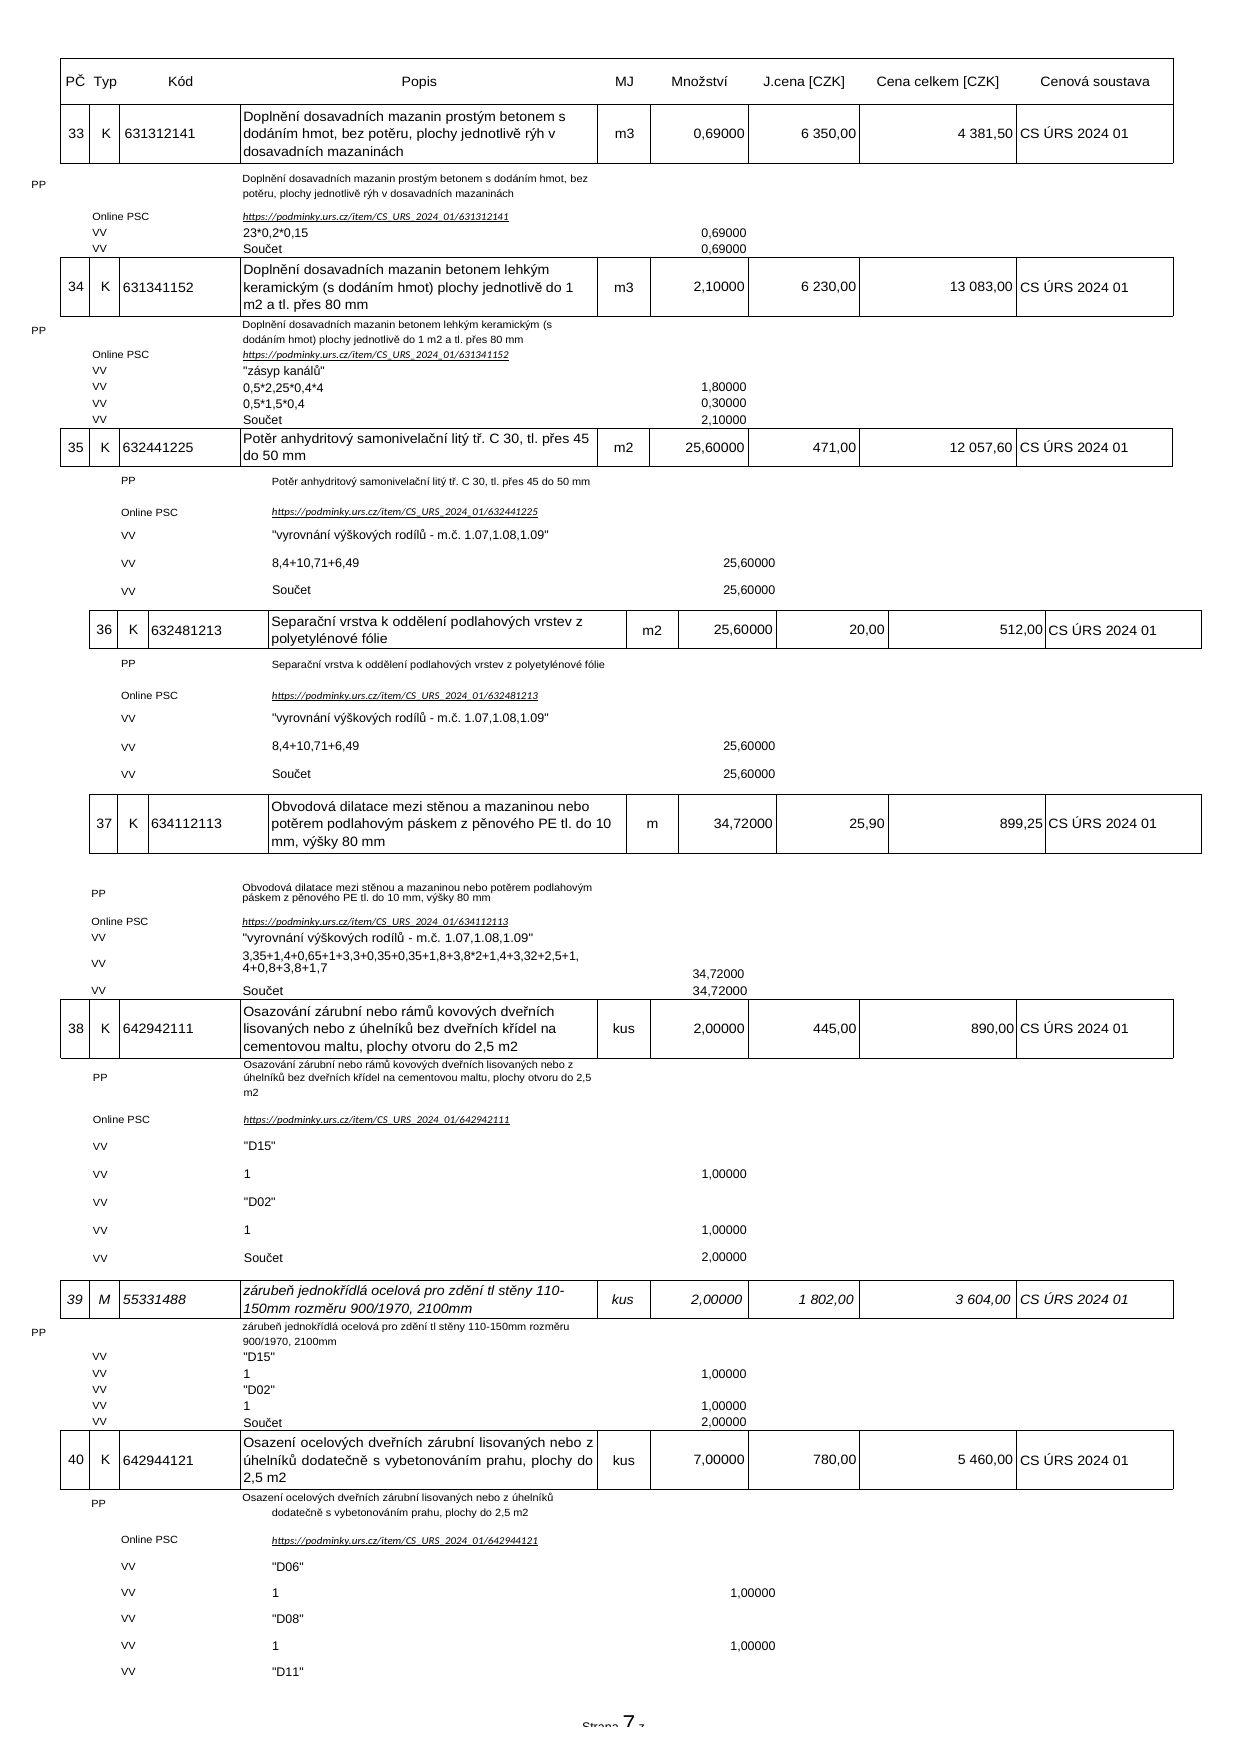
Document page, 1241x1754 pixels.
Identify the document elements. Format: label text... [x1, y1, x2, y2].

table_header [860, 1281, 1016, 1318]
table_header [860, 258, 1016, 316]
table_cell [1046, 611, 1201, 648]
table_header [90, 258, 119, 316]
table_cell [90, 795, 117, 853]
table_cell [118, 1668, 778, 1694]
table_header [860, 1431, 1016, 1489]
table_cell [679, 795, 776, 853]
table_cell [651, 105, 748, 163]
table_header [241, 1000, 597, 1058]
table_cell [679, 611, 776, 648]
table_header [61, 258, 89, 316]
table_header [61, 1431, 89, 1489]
text PP zárubeň jednokřídlá ocelová pro zdění tl stěny 110-150mm rozměru [31, 1321, 1184, 1339]
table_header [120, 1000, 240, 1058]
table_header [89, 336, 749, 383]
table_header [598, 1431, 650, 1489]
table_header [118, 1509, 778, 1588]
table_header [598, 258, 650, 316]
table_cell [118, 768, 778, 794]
text 34,72000 [692, 967, 1184, 981]
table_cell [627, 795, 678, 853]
text PP Doplnění dosavadních mazanin betonem lehkým keramickým (s [31, 318, 1184, 336]
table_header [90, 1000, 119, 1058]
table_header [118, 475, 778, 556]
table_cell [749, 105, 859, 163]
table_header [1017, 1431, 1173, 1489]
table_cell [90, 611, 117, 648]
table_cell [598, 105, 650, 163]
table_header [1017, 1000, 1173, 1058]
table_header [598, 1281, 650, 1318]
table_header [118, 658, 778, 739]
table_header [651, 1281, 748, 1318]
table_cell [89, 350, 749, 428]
text VV "vyrovnání výškových rodílů - m.č. 1.07,1.08,1.09" [91, 931, 597, 945]
text PP Doplnění dosavadních mazanin prostým betonem s dodáním hmot, bez [31, 173, 1184, 191]
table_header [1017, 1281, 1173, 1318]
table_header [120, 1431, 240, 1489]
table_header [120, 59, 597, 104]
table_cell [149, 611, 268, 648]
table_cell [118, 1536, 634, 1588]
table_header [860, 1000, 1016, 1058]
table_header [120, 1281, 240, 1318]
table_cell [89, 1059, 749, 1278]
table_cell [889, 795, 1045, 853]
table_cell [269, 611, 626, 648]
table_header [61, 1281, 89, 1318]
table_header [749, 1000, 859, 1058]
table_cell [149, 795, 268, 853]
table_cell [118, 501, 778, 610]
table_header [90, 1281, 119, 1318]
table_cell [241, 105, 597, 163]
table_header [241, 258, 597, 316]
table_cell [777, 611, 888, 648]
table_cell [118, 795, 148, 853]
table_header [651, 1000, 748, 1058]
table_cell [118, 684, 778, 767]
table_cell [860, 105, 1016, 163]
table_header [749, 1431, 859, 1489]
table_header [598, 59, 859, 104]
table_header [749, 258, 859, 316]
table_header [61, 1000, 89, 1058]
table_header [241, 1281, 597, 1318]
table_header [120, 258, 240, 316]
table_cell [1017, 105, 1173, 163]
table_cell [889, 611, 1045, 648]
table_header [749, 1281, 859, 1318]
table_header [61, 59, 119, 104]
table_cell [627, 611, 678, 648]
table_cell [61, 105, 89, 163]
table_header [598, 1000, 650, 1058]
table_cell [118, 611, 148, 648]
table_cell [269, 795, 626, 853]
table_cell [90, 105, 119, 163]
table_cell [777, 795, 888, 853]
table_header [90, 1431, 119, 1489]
text VV Součet 34,72000 [91, 984, 1184, 998]
text Online PSC https://podminky.urs.cz/item/CS_URS_2024_01/634112113 [91, 915, 597, 928]
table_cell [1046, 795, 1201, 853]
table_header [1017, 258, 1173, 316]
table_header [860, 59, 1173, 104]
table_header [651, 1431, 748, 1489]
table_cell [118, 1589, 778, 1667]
text PP Osazení ocelových dveřních zárubní lisovaných nebo z úhelníků [91, 1491, 1184, 1509]
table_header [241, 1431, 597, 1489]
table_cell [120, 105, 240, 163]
text VV 3,35+1,4+0,65+1+3,3+0,35+0,35+1,8+3,8*2+1,4+3,32+2,5+1, 4+0,8+3,8+1,7 [91, 948, 589, 975]
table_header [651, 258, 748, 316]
text PP Obvodová dilatace mezi stěnou a mazaninou nebo potěrem podlahovým páskem z pěnového PE tl. do 10 mm, výšky 80 mm [91, 880, 593, 904]
